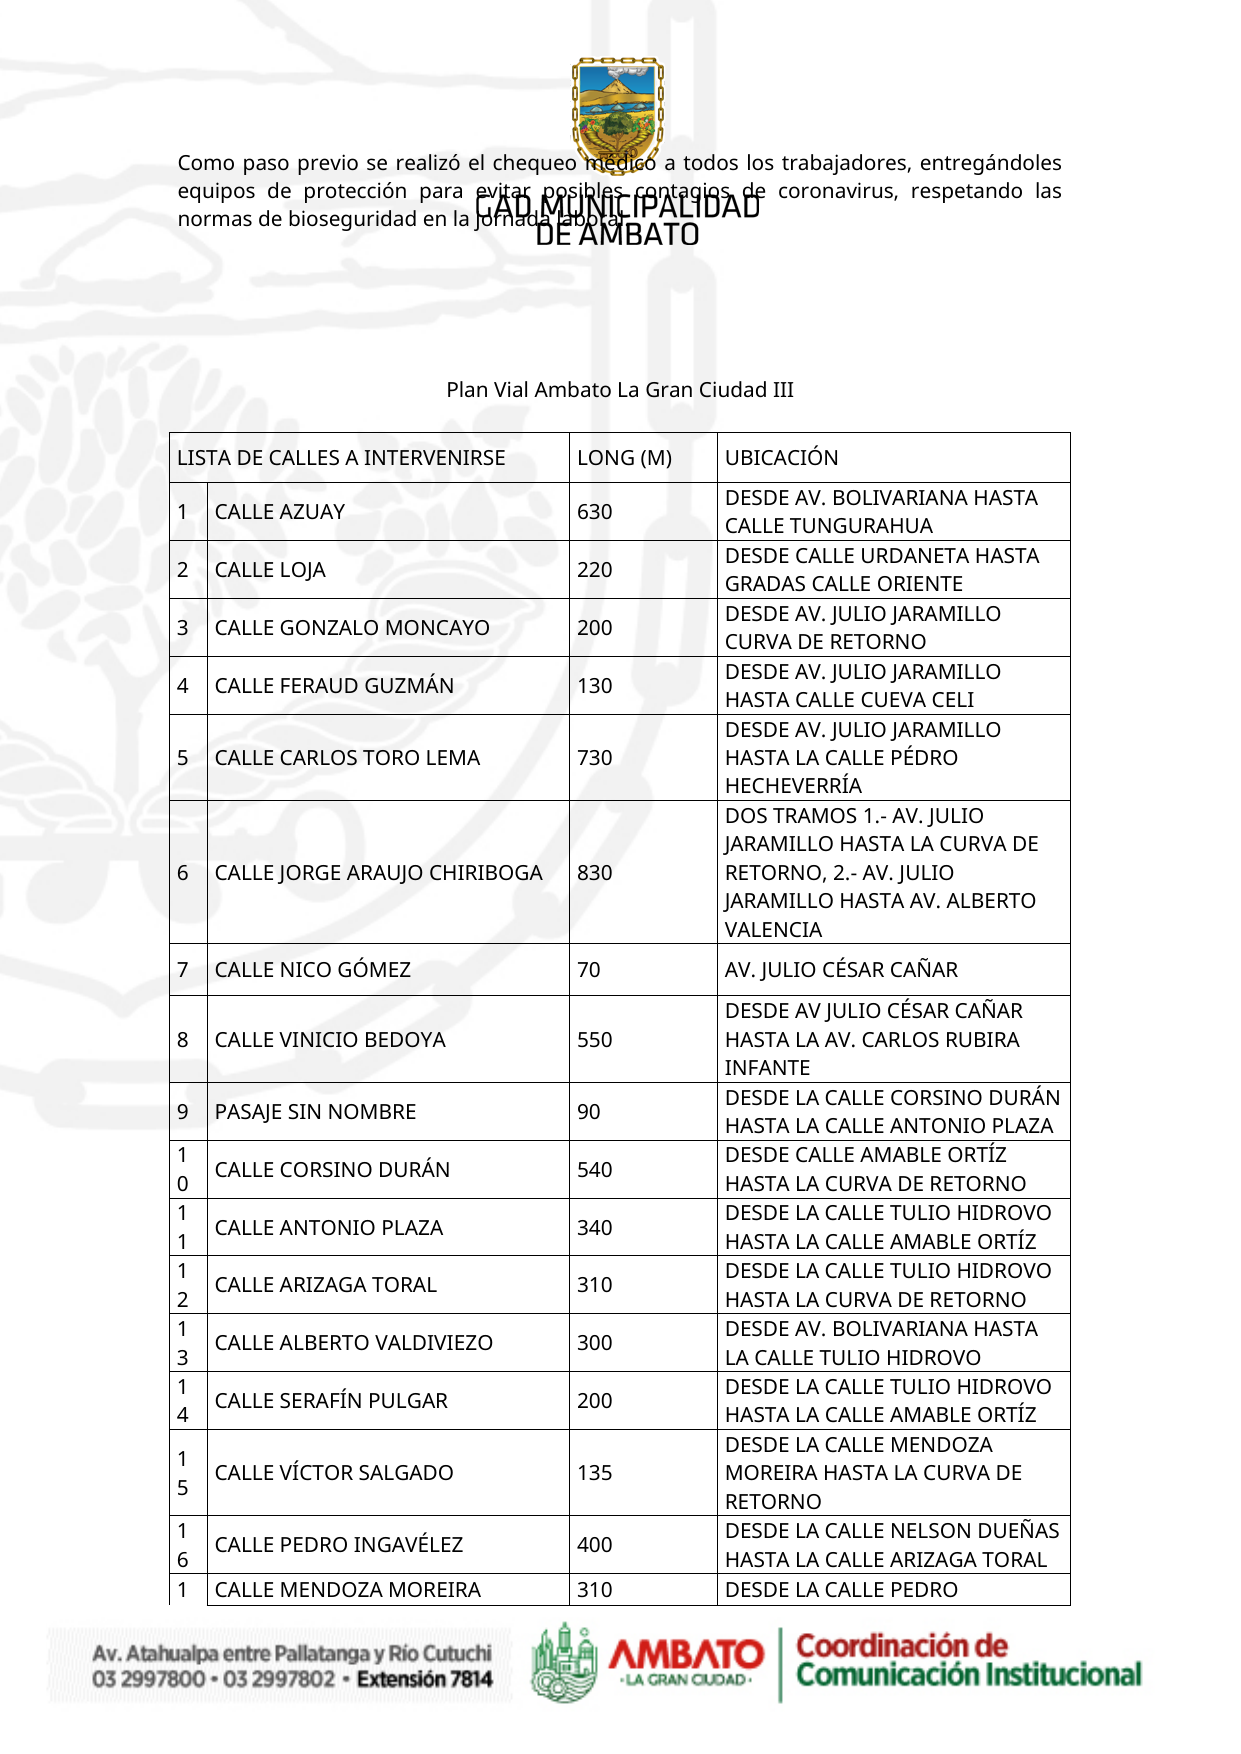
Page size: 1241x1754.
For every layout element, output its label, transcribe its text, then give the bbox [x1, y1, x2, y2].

table_cell 5 [170, 715, 207, 800]
table_cell 830 [570, 801, 717, 943]
table_cell 8 [170, 996, 207, 1082]
table_cell 17 [170, 1574, 207, 1605]
picture [0, 0, 759, 1149]
table_cell DESDE LA CALLE PEDRO ECHEVERRÍA HASTA LA CALLE VÍCTOR SALGADO [718, 1574, 1070, 1605]
table_cell 400 [570, 1516, 717, 1573]
table_cell 135 [570, 1430, 717, 1515]
table_cell 630 [570, 483, 717, 540]
table_cell DESDE LA CALLE TULIO HIDROVO HASTA LA CURVA DE RETORNO [718, 1256, 1070, 1313]
table_cell CALLE CARLOS TORO LEMA [208, 715, 569, 800]
text Como paso previo se realizó el chequeo médico a todos los trabajadores, entregándoles equipos de protección para evitar posibles contagios de coronavirus, respetando las normas de bioseguridad en la jornada laboral. [177, 148, 1063, 233]
table_cell CALLE GONZALO MONCAYO [208, 599, 569, 656]
table_cell 200 [570, 1372, 717, 1429]
table_cell CALLE MENDOZA MOREIRA [208, 1574, 569, 1605]
table_cell 730 [570, 715, 717, 800]
table_cell 300 [570, 1314, 717, 1371]
table_cell 310 [570, 1256, 717, 1313]
table_cell 13 [170, 1314, 207, 1371]
table_cell 14 [170, 1372, 207, 1429]
table_cell 550 [570, 996, 717, 1082]
table_cell CALLE CORSINO DURÁN [208, 1141, 569, 1197]
table_cell 3 [170, 599, 207, 656]
table_cell CALLE ALBERTO VALDIVIEZO [208, 1314, 569, 1371]
text Plan Vial Ambato La Gran Ciudad III [177, 375, 1063, 403]
table_cell CALLE FERAUD GUZMÁN [208, 657, 569, 714]
table_cell DESDE LA CALLE CORSINO DURÁN HASTA LA CALLE ANTONIO PLAZA [718, 1083, 1070, 1139]
table_cell PASAJE SIN NOMBRE [208, 1083, 569, 1139]
table_cell 6 [170, 801, 207, 943]
table_header LONG (M) [570, 433, 717, 482]
picture [45, 1603, 1191, 1725]
table_cell 2 [170, 541, 207, 598]
table_cell CALLE AZUAY [208, 483, 569, 540]
table_header UBICACIÓN [718, 433, 1070, 482]
table_cell DOS TRAMOS 1.- AV. JULIO JARAMILLO HASTA LA CURVA DE RETORNO, 2.- AV. JULIO JARAMILLO HASTA AV. ALBERTO VALENCIA [718, 801, 1070, 943]
table_cell 11 [170, 1199, 207, 1255]
table_cell 70 [570, 944, 717, 995]
table_cell DESDE CALLE AMABLE ORTÍZ HASTA LA CURVA DE RETORNO [718, 1141, 1070, 1197]
table_cell 340 [570, 1199, 717, 1255]
table_cell DESDE LA CALLE TULIO HIDROVO HASTA LA CALLE AMABLE ORTÍZ [718, 1372, 1070, 1429]
table_cell 7 [170, 944, 207, 995]
table_cell CALLE ARIZAGA TORAL [208, 1256, 569, 1313]
table_cell 220 [570, 541, 717, 598]
table_cell CALLE SERAFÍN PULGAR [208, 1372, 569, 1429]
table_cell CALLE ANTONIO PLAZA [208, 1199, 569, 1255]
table_cell CALLE NICO GÓMEZ [208, 944, 569, 995]
table_cell 540 [570, 1141, 717, 1197]
table_cell DESDE CALLE URDANETA HASTA GRADAS CALLE ORIENTE [718, 541, 1070, 598]
table_cell CALLE PEDRO INGAVÉLEZ [208, 1516, 569, 1573]
table_header LISTA DE CALLES A INTERVENIRSE [170, 433, 569, 482]
table_cell DESDE AV. JULIO JARAMILLO HASTA LA CALLE PÉDRO HECHEVERRÍA [718, 715, 1070, 800]
table_cell 4 [170, 657, 207, 714]
table_cell 90 [570, 1083, 717, 1139]
table_cell DESDE AV. JULIO JARAMILLO CURVA DE RETORNO [718, 599, 1070, 656]
table_cell CALLE VINICIO BEDOYA [208, 996, 569, 1082]
table_cell 15 [170, 1430, 207, 1515]
table_cell 16 [170, 1516, 207, 1573]
table_cell CALLE JORGE ARAUJO CHIRIBOGA [208, 801, 569, 943]
table_cell CALLE VÍCTOR SALGADO [208, 1430, 569, 1515]
table_cell 9 [170, 1083, 207, 1139]
table_cell AV. JULIO CÉSAR CAÑAR [718, 944, 1070, 995]
table_cell 1 [170, 483, 207, 540]
table_cell 310 [570, 1574, 717, 1605]
table_cell DESDE AV. JULIO JARAMILLO HASTA CALLE CUEVA CELI [718, 657, 1070, 714]
table_cell DESDE AV JULIO CÉSAR CAÑAR HASTA LA AV. CARLOS RUBIRA INFANTE [718, 996, 1070, 1082]
table_cell DESDE LA CALLE TULIO HIDROVO HASTA LA CALLE AMABLE ORTÍZ [718, 1199, 1070, 1255]
table_cell DESDE AV. BOLIVARIANA HASTA CALLE TUNGURAHUA [718, 483, 1070, 540]
table_cell DESDE LA CALLE NELSON DUEÑAS HASTA LA CALLE ARIZAGA TORAL [718, 1516, 1070, 1573]
table_cell 130 [570, 657, 717, 714]
table_cell DESDE LA CALLE MENDOZA MOREIRA HASTA LA CURVA DE RETORNO [718, 1430, 1070, 1515]
table_cell 200 [570, 599, 717, 656]
table_cell DESDE AV. BOLIVARIANA HASTA LA CALLE TULIO HIDROVO [718, 1314, 1070, 1371]
table_cell 12 [170, 1256, 207, 1313]
table_cell 10 [170, 1141, 207, 1197]
table_cell CALLE LOJA [208, 541, 569, 598]
